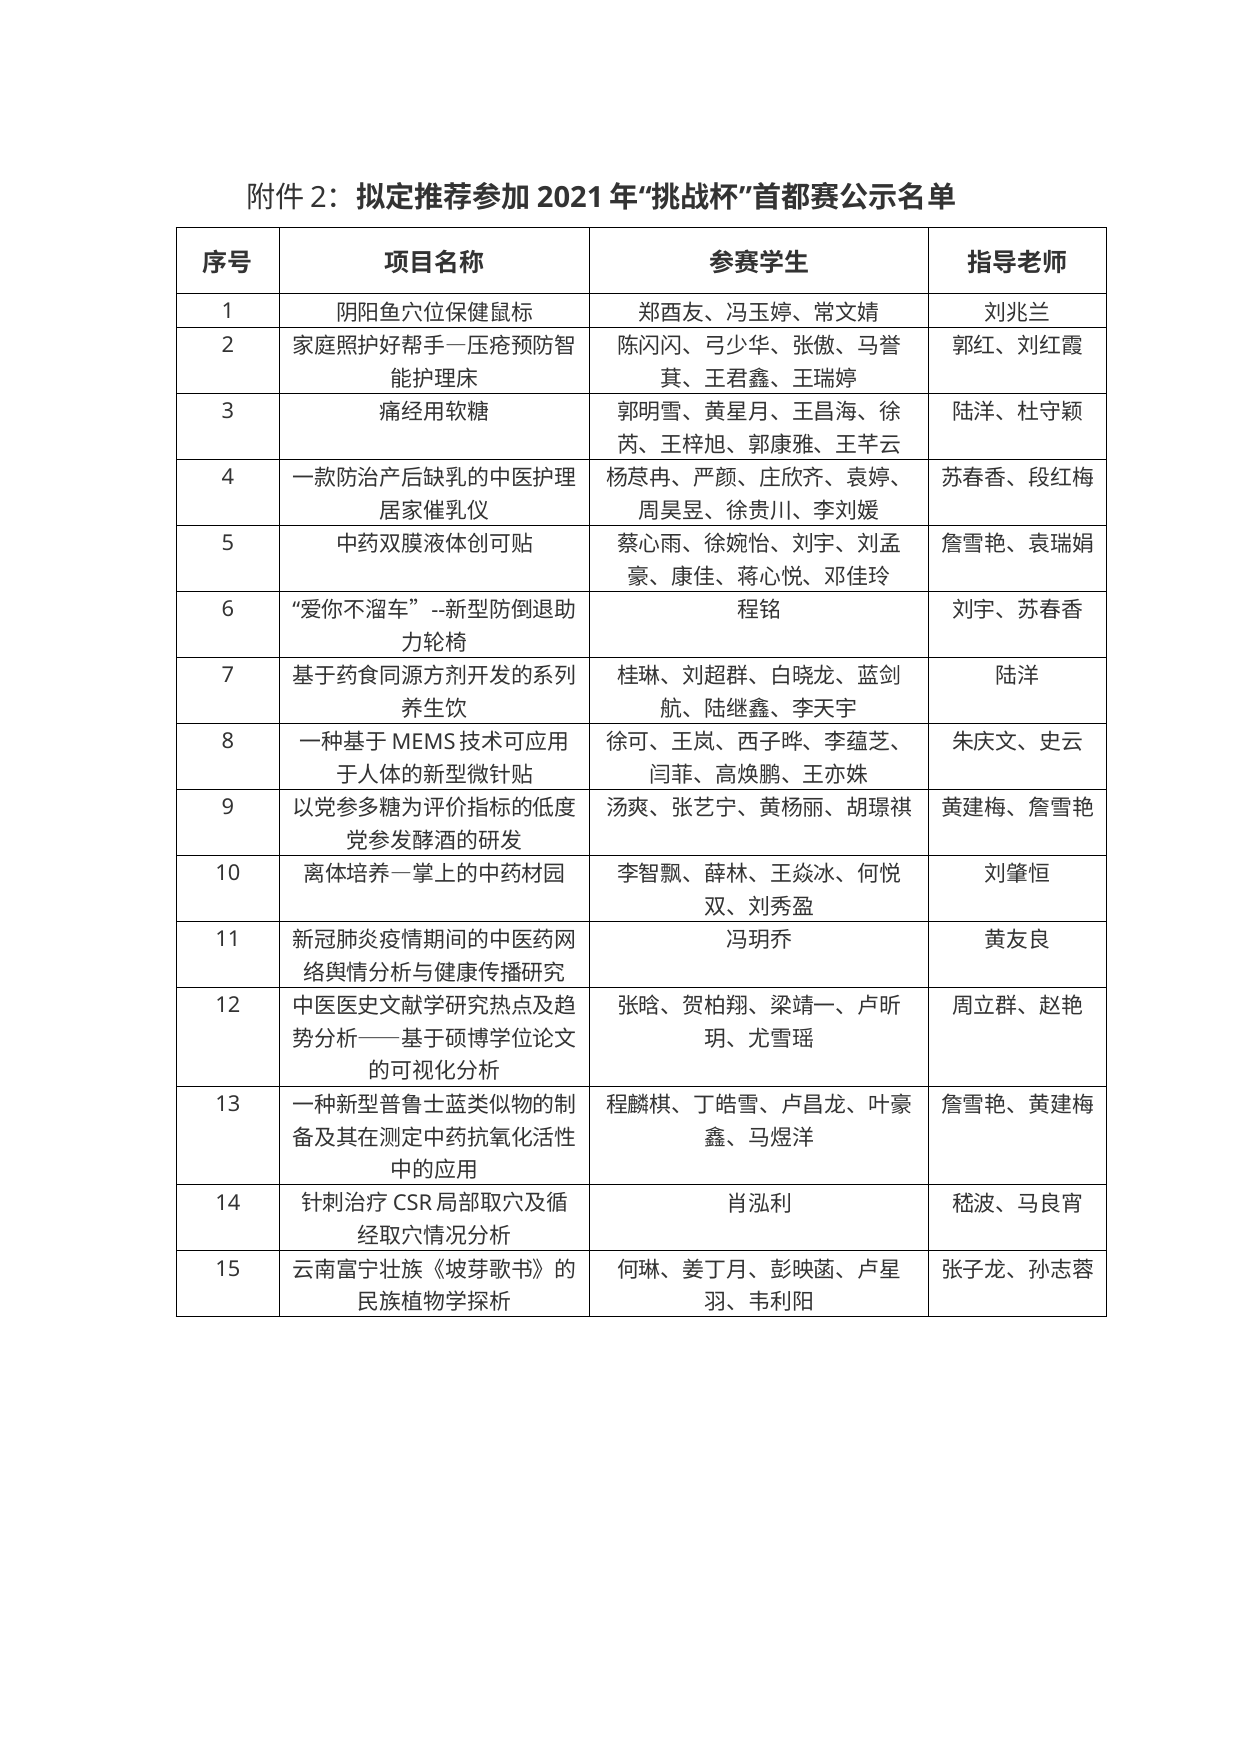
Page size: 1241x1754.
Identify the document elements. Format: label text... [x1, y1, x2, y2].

table_cell 14 [177, 1185, 279, 1250]
table_cell 詹雪艳、袁瑞娟 [929, 526, 1106, 591]
table_cell 一种新型普鲁士蓝类似物的制备及其在测定中药抗氧化活性中的应用 [280, 1087, 589, 1184]
table_cell 肖泓利 [590, 1185, 928, 1250]
table_cell 一种基于MEMS技术可应用于人体的新型微针贴 [280, 724, 589, 789]
table_cell 新冠肺炎疫情期间的中医药网络舆情分析与健康传播研究 [280, 922, 589, 987]
table_cell 15 [177, 1251, 279, 1316]
text 附件2：拟定推荐参加2021年“挑战杯”首都赛公示名单 [187, 162, 1053, 227]
table_cell 徐可、王岚、西子晔、李蕴芝、闫菲、高焕鹏、王亦姝 [590, 724, 928, 789]
table_cell 嵇波、马良宵 [929, 1185, 1106, 1250]
table_cell 2 [177, 328, 279, 393]
table_cell 周立群、赵艳 [929, 988, 1106, 1086]
table_cell 桂琳、刘超群、白晓龙、蓝剑航、陆继鑫、李天宇 [590, 658, 928, 723]
table_cell 陆洋、杜守颖 [929, 394, 1106, 459]
table_cell 1 [177, 294, 279, 327]
table_cell 朱庆文、史云 [929, 724, 1106, 789]
table_cell 5 [177, 526, 279, 591]
table_cell 郭明雪、黄星月、王昌海、徐芮、王梓旭、郭康雅、王芊云 [590, 394, 928, 459]
table_header 参赛学生 [590, 228, 928, 293]
table_cell 黄友良 [929, 922, 1106, 987]
table_header 指导老师 [929, 228, 1106, 293]
table_cell 11 [177, 922, 279, 987]
table_cell 蔡心雨、徐婉怡、刘宇、刘孟豪、康佳、蒋心悦、邓佳玲 [590, 526, 928, 591]
table_cell 陈闪闪、弓少华、张傲、马誉萁、王君鑫、王瑞婷 [590, 328, 928, 393]
table_cell 家庭照护好帮手—压疮预防智能护理床 [280, 328, 589, 393]
table_cell 詹雪艳、黄建梅 [929, 1087, 1106, 1184]
table_cell 何琳、姜丁月、彭映菡、卢星羽、韦利阳 [590, 1251, 928, 1316]
table_cell 刘宇、苏春香 [929, 592, 1106, 657]
table_cell 郑酉友、冯玉婷、常文婧 [590, 294, 928, 327]
table_cell 7 [177, 658, 279, 723]
table_cell 10 [177, 856, 279, 921]
table_cell 基于药食同源方剂开发的系列养生饮 [280, 658, 589, 723]
table_cell 中药双膜液体创可贴 [280, 526, 589, 591]
table_cell 刘肇恒 [929, 856, 1106, 921]
table_cell 汤爽、张艺宁、黄杨丽、胡璟祺 [590, 790, 928, 855]
table_cell 13 [177, 1087, 279, 1184]
table_cell 9 [177, 790, 279, 855]
table_cell 12 [177, 988, 279, 1086]
table_cell 4 [177, 460, 279, 525]
table_cell 刘兆兰 [929, 294, 1106, 327]
table_cell 程麟棋、丁皓雪、卢昌龙、叶豪鑫、马煜洋 [590, 1087, 928, 1184]
table_cell 黄建梅、詹雪艳 [929, 790, 1106, 855]
table_cell 程铭 [590, 592, 928, 657]
table_cell 中医医史文献学研究热点及趋势分析——基于硕博学位论文的可视化分析 [280, 988, 589, 1086]
table_cell 李智飘、薛林、王焱冰、何悦双、刘秀盈 [590, 856, 928, 921]
table_cell “爱你不溜车”--新型防倒退助力轮椅 [280, 592, 589, 657]
table_cell 张晗、贺柏翔、梁靖一、卢昕玥、尤雪瑶 [590, 988, 928, 1086]
table_cell 以党参多糖为评价指标的低度党参发酵酒的研发 [280, 790, 589, 855]
table_header 项目名称 [280, 228, 589, 293]
table_cell 痛经用软糖 [280, 394, 589, 459]
table_cell 针刺治疗CSR局部取穴及循经取穴情况分析 [280, 1185, 589, 1250]
table_cell 郭红、刘红霞 [929, 328, 1106, 393]
table_cell 云南富宁壮族《坡芽歌书》的民族植物学探析 [280, 1251, 589, 1316]
table_cell 一款防治产后缺乳的中医护理居家催乳仪 [280, 460, 589, 525]
table_cell 阴阳鱼穴位保健鼠标 [280, 294, 589, 327]
table_cell 冯玥乔 [590, 922, 928, 987]
table_cell 陆洋 [929, 658, 1106, 723]
table_cell 杨荩冉、严颜、庄欣齐、袁婷、周昊昱、徐贵川、李刘媛 [590, 460, 928, 525]
table_header 序号 [177, 228, 279, 293]
table_cell 6 [177, 592, 279, 657]
table_cell 8 [177, 724, 279, 789]
table_cell 3 [177, 394, 279, 459]
table_cell 苏春香、段红梅 [929, 460, 1106, 525]
table_cell 张子龙、孙志蓉 [929, 1251, 1106, 1316]
table_cell 离体培养—掌上的中药材园 [280, 856, 589, 921]
